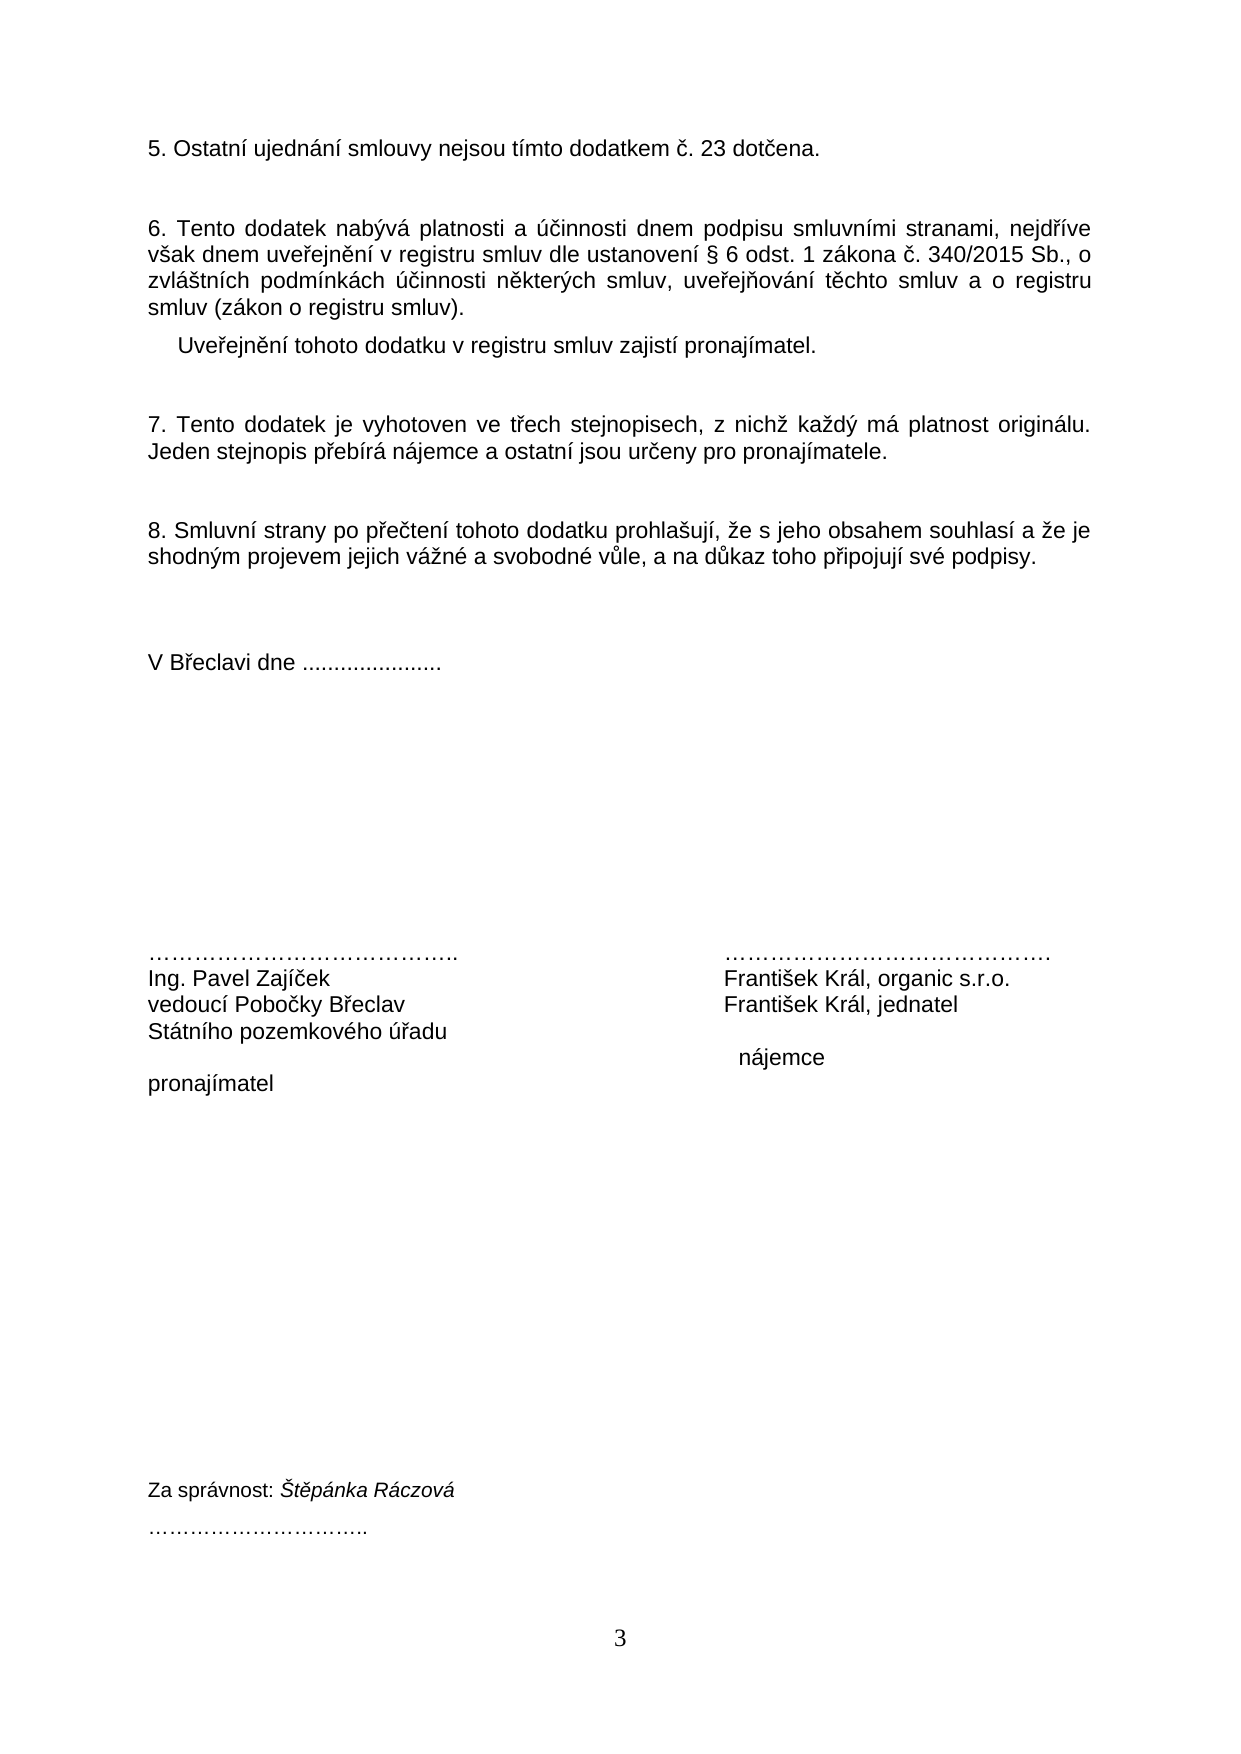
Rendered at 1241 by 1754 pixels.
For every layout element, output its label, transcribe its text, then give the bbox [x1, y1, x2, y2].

text Uveřejnění tohoto dodatku v registru smluv zajistí pronajímatel. [148, 332, 1092, 359]
text Ing. Pavel Zajíček František Král, organic s.r.o. [148, 965, 1092, 991]
text Za správnost: Štěpánka Ráczová [148, 1478, 1092, 1502]
text 7. Tento dodatek je vyhotoven ve třech stejnopisech, z nichž každý má platnost originálu. Jeden stejnopis přebírá nájemce a ostatní jsou určeny pro pronajímatele. [148, 411, 1092, 464]
text Státního pozemkového úřadu [148, 1018, 1092, 1044]
text 5. Ostatní ujednání smlouvy nejsou tímto dodatkem č. 23 dotčena. [148, 135, 1092, 162]
text 8. Smluvní strany po přečtení tohoto dodatku prohlašují, že s jeho obsahem souhlasí a že je shodným projevem jejich vážné a svobodné vůle, a na důkaz toho připojují své podpisy. [148, 517, 1092, 569]
text nájemce [150, 1044, 1092, 1070]
text V Břeclavi dne ...................... [148, 649, 1092, 675]
text pronajímatel [148, 1070, 1092, 1097]
text ………………………….. [148, 1514, 1092, 1538]
text ………………………………….. ……………………………………. [148, 938, 1092, 965]
text vedoucí Pobočky Břeclav František Král, jednatel [148, 991, 1092, 1018]
text 6. Tento dodatek nabývá platnosti a účinnosti dnem podpisu smluvními stranami, nejdříve však dnem uveřejnění v registru smluv dle ustanovení § 6 odst. 1 zákona č. 340/2015 Sb., o zvláštních podmínkách účinnosti některých smluv, uveřejňování těchto smluv a o registru smluv (zákon o registru smluv). [148, 214, 1092, 320]
